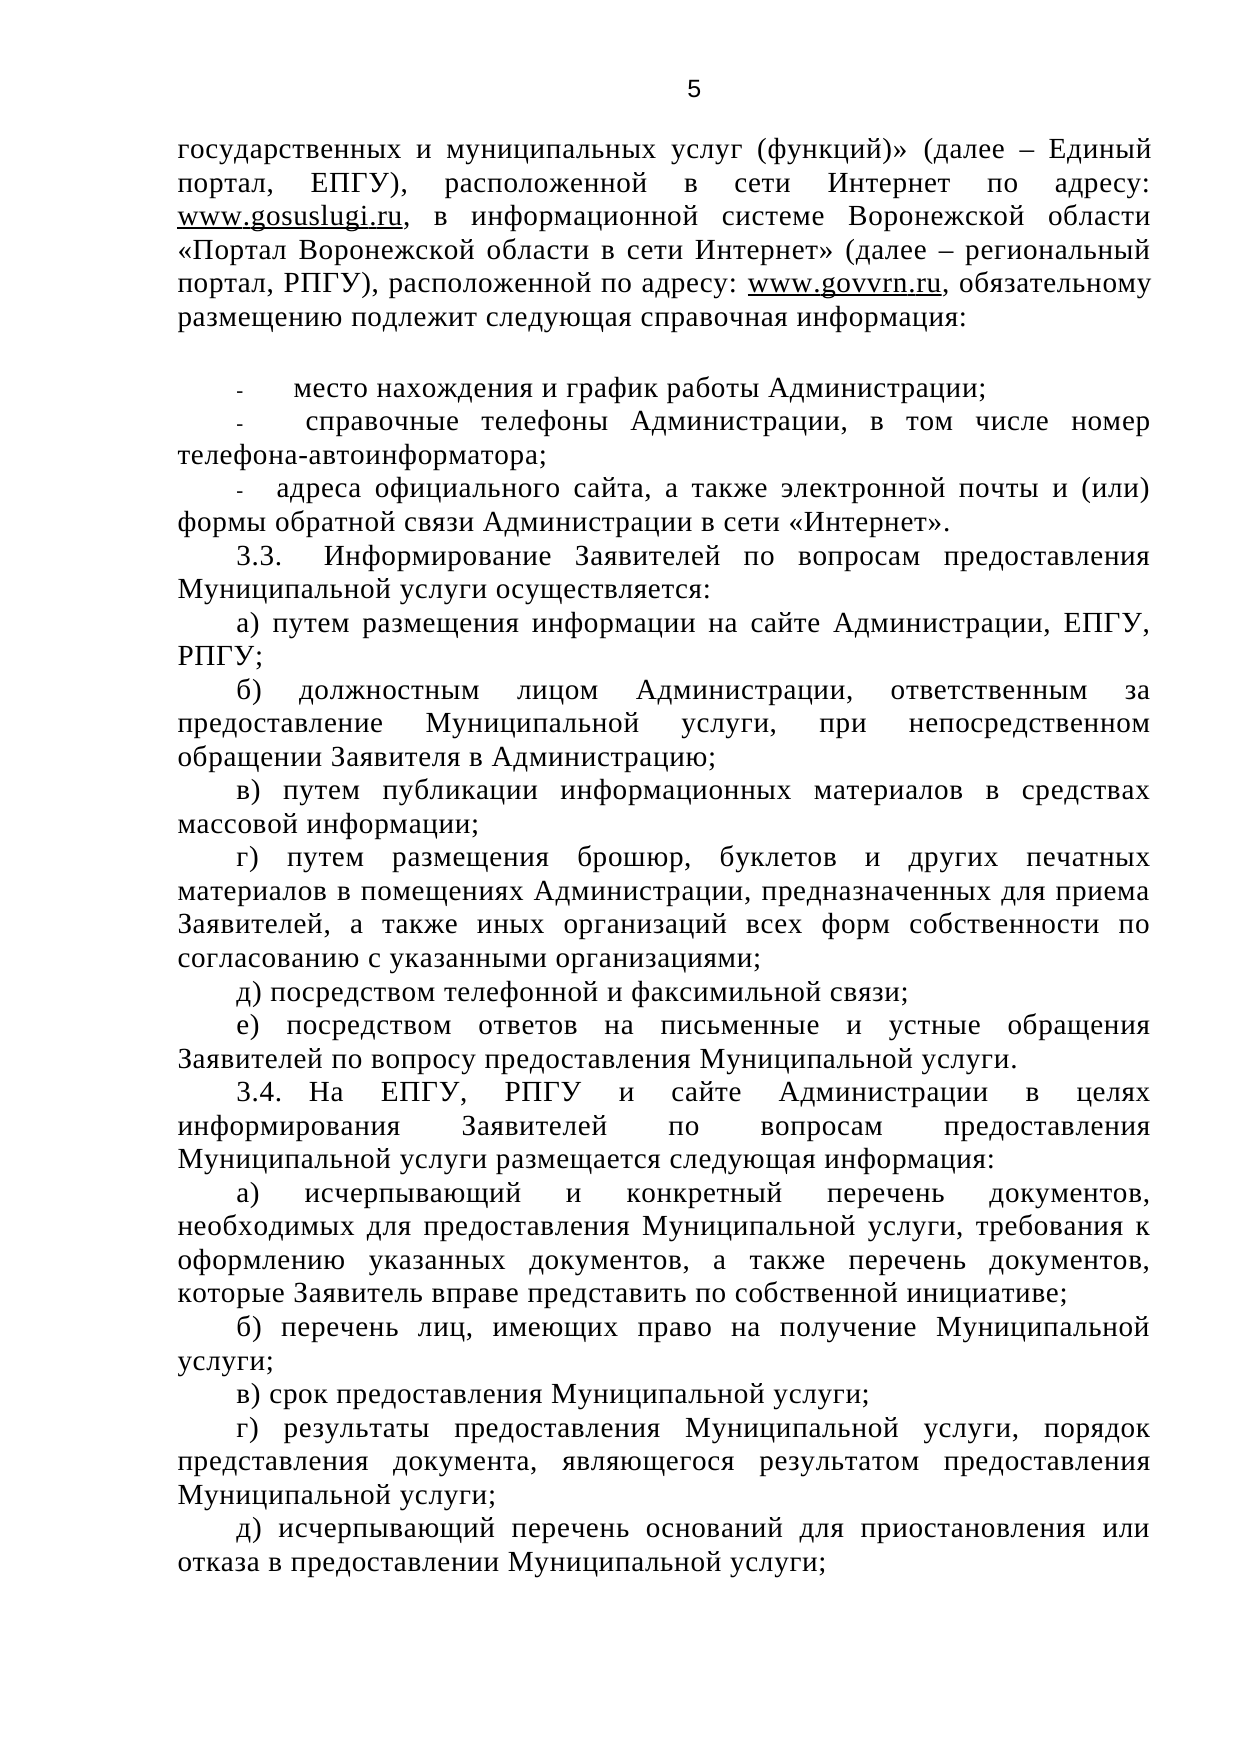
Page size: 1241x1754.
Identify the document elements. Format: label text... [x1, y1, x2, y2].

text б) перечень лиц, имеющих право на получение Муниципальной услуги; [177, 1309, 1152, 1376]
text в) срок предоставления Муниципальной услуги; [177, 1376, 1152, 1410]
list справочные телефоны Администрации, в том числе номер телефона-автоинформатора; [177, 403, 1152, 471]
text б) должностным лицом Администрации, ответственным за предоставление Муниципальной услуги, при непосредственном обращении Заявителя в Администрацию; [177, 672, 1152, 772]
text в) путем публикации информационных материалов в средствах массовой информации; [177, 772, 1152, 839]
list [177, 131, 1152, 332]
text е) посредством ответов на письменные и устные обращения Заявителей по вопросу предоставления Муниципальной услуги. [177, 1007, 1152, 1074]
text д) посредством телефонной и факсимильной связи; [177, 974, 1152, 1007]
text г) результаты предоставления Муниципальной услуги, порядок представления документа, являющегося результатом предоставления Муниципальной услуги; [177, 1410, 1152, 1510]
text д) исчерпывающий перечень оснований для приостановления или отказа в предоставлении Муниципальной услуги; [177, 1510, 1152, 1577]
list место нахождения и график работы Администрации; [177, 370, 1152, 403]
list адреса официального сайта, а также электронной почты и (или) формы обратной связи Администрации в сети «Интернет». [177, 471, 1152, 538]
list Информирование Заявителей по вопросам предоставления Муниципальной услуги осуществляется: [177, 538, 1152, 605]
text а) исчерпывающий и конкретный перечень документов, необходимых для предоставления Муниципальной услуги, требования к оформлению указанных документов, а также перечень документов, которые Заявитель вправе представить по собственной инициативе; [177, 1175, 1152, 1309]
text а) путем размещения информации на сайте Администрации, ЕПГУ, РПГУ; [177, 605, 1152, 672]
list На ЕПГУ, РПГУ и сайте Администрации в целях информирования Заявителей по вопросам предоставления Муниципальной услуги размещается следующая информация: [177, 1074, 1152, 1175]
text г) путем размещения брошюр, буклетов и других печатных материалов в помещениях Администрации, предназначенных для приема Заявителей, а также иных организаций всех форм собственности по согласованию с указанными организациями; [177, 839, 1152, 974]
